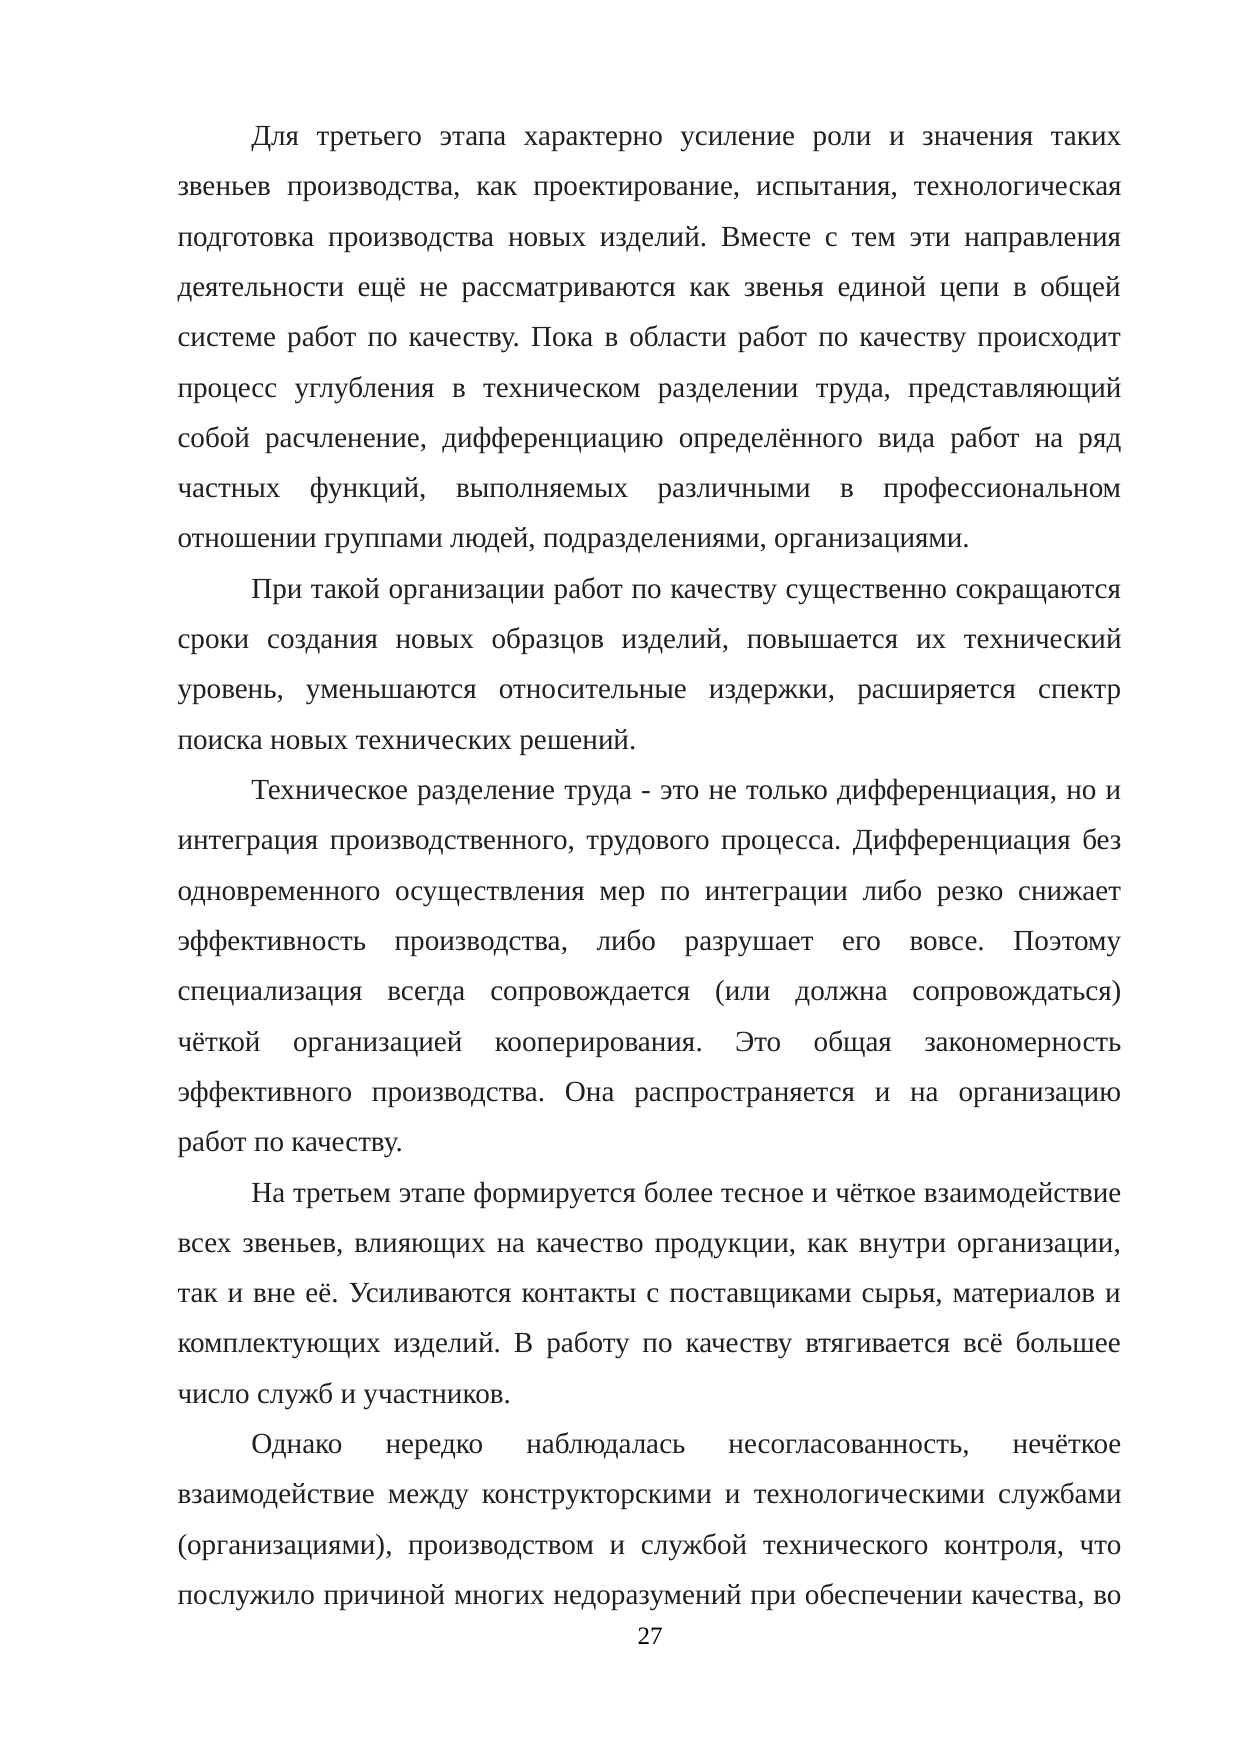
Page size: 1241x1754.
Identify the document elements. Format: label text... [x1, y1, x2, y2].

text Для третьего этапа характерно усиление роли и значения таких звеньев производства, как проектирование, испытания, технологическая подготовка производства новых изделий. Вместе с тем эти направления деятельности ещё не рассматриваются как звенья единой цепи в общей системе работ по качеству. Пока в области работ по качеству происходит процесс углубления в техническом разделении труда, представляющий собой расчленение, дифференциацию определённого вида работ на ряд частных функций, выполняемых различными в профессиональном отношении группами людей, подразделениями, организациями. [177, 118, 1122, 554]
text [177, 1426, 1122, 1611]
text Техническое разделение труда - это не только дифференциация, но и интеграция производственного, трудового процесса. Дифференциация без одновременного осуществления мер по интеграции либо резко снижает эффективность производства, либо разрушает его вовсе. Поэтому специализация всегда сопровождается (или должна сопровождаться) чёткой организацией кооперирования. Это общая закономерность эффективного производства. Она распространяется и на организацию работ по качеству. [177, 772, 1122, 1158]
text При такой организации работ по качеству существенно сокращаются сроки создания новых образцов изделий, повышается их технический уровень, уменьшаются относительные издержки, расширяется спектр поиска новых технических решений. [177, 571, 1122, 755]
text На третьем этапе формируется более тесное и чёткое взаимодействие всех звеньев, влияющих на качество продукции, как внутри организации, так и вне её. Усиливаются контакты с поставщиками сырья, материалов и комплектующих изделий. В работу по качеству втягивается всё большее число служб и участников. [177, 1175, 1122, 1409]
